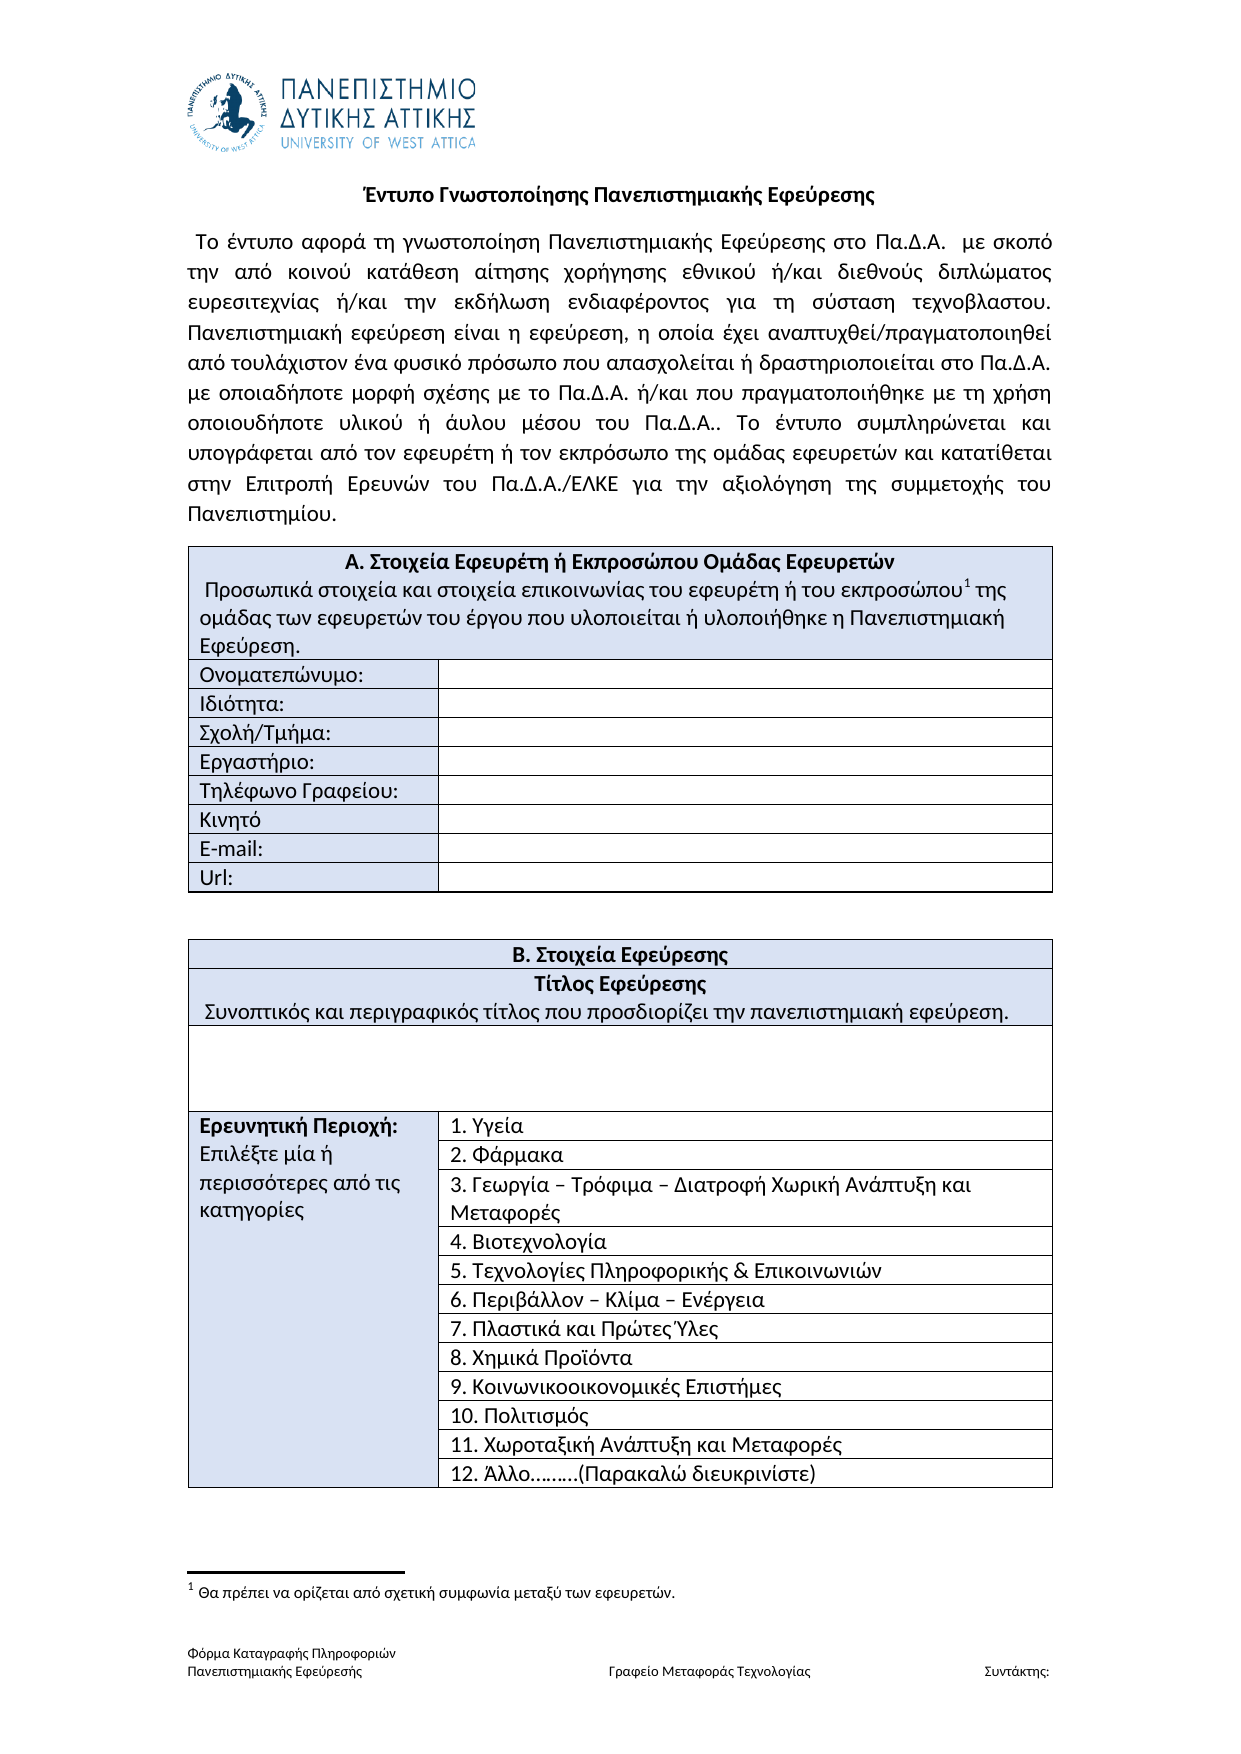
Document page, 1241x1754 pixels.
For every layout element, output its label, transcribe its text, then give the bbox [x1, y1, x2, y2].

table_cell Σχολή/Τμήμα: [189, 718, 438, 746]
table_cell Ονοματεπώνυμο: [189, 660, 438, 688]
table_cell 4. Βιοτεχνολογία [439, 1227, 1052, 1255]
table_cell [439, 863, 1052, 891]
table_cell 3. Γεωργία – Τρόφιμα – Διατροφή Χωρική Ανάπτυξη και Μεταφορές [439, 1170, 1052, 1226]
table_cell 10. Πολιτισμός [439, 1401, 1052, 1429]
table_cell 6. Περιβάλλον – Κλίμα – Ενέργεια [439, 1285, 1052, 1313]
table_cell [189, 1026, 1052, 1111]
table_cell Ιδιότητα: [189, 689, 438, 717]
table_cell E-mail: [189, 834, 438, 862]
table_cell 1. Υγεία [439, 1112, 1052, 1139]
table_cell [439, 776, 1052, 804]
table_cell 2. Φάρμακα [439, 1141, 1052, 1169]
table_cell [439, 718, 1052, 746]
table_cell Εργαστήριο: [189, 747, 438, 775]
table_header Β. Στοιχεία Εφεύρεσης [189, 940, 1052, 968]
text Το έντυπο αφορά τη γνωστοποίηση Πανεπιστημιακής Εφεύρεσης στο Πα.Δ.Α. με σκοπό την από κοινού κατάθεση αίτησης χορήγησης εθνικού ή/και διεθνούς διπλώματος ευρεσιτεχνίας ή/και την εκδήλωση ενδιαφέροντος για τη σύσταση τεχνοβλαστου. Πανεπιστημιακή εφεύρεση είναι η εφεύρεση, η οποία έχει αναπτυχθεί/πραγματοποιηθεί από τουλάχιστον ένα φυσικό πρόσωπο που απασχολείται ή δραστηριοποιείται στο Πα.Δ.Α. με οποιαδήποτε μορφή σχέσης με το Πα.Δ.Α. ή/και που πραγματοποιήθηκε με τη χρήση οποιουδήποτε υλικού ή άυλου μέσου του Πα.Δ.Α.. Το έντυπο συμπληρώνεται και υπογράφεται από τον εφευρέτη ή τον εκπρόσωπο της ομάδας εφευρετών και κατατίθεται στην Επιτροπή Ερευνών του Πα.Δ.Α./ΕΛΚΕ για την αξιολόγηση της συμμετοχής του Πανεπιστημίου. [187, 227, 1053, 527]
table_cell 8. Χημικά Προϊόντα [439, 1343, 1052, 1371]
table_cell 7. Πλαστικά και Πρώτες Ύλες [439, 1314, 1052, 1342]
table_cell Url: [189, 863, 438, 891]
table_cell [439, 747, 1052, 775]
picture [187, 73, 476, 152]
table_cell 12. Άλλο………(Παρακαλώ διευκρινίστε) [439, 1459, 1052, 1487]
table_cell [439, 805, 1052, 833]
table_cell Τίτλος Εφεύρεσης Συνοπτικός και περιγραφικός τίτλος που προσδιορίζει την πανεπιστημιακή εφεύρεση. [189, 969, 1052, 1025]
table_header Α. Στοιχεία Εφευρέτη ή Εκπροσώπου Ομάδας Εφευρετών Προσωπικά στοιχεία και στοιχεία επικοινωνίας του εφευρέτη ή του εκπροσώπου της ομάδας των εφευρετών του έργου που υλοποιείται ή υλοποιήθηκε η Πανεπιστημιακή Εφεύρεση. [189, 547, 1052, 659]
table_cell [439, 689, 1052, 717]
table_cell [439, 834, 1052, 862]
table_cell 11. Χωροταξική Ανάπτυξη και Μεταφορές [439, 1430, 1052, 1458]
table_cell 9. Κοινωνικοοικονομικές Επιστήμες [439, 1372, 1052, 1400]
table_cell [439, 660, 1052, 688]
table_cell Τηλέφωνο Γραφείου: [189, 776, 438, 804]
table_cell Ερευνητική Περιοχή: Επιλέξτε μία ή περισσότερες από τις κατηγορίες [189, 1112, 438, 1487]
table_cell 5. Τεχνολογίες Πληροφορικής & Επικοινωνιών [439, 1256, 1052, 1284]
table_cell Κινητό [189, 805, 438, 833]
text Έντυπο Γνωστοποίησης Πανεπιστημιακής Εφεύρεσης [187, 180, 1053, 208]
